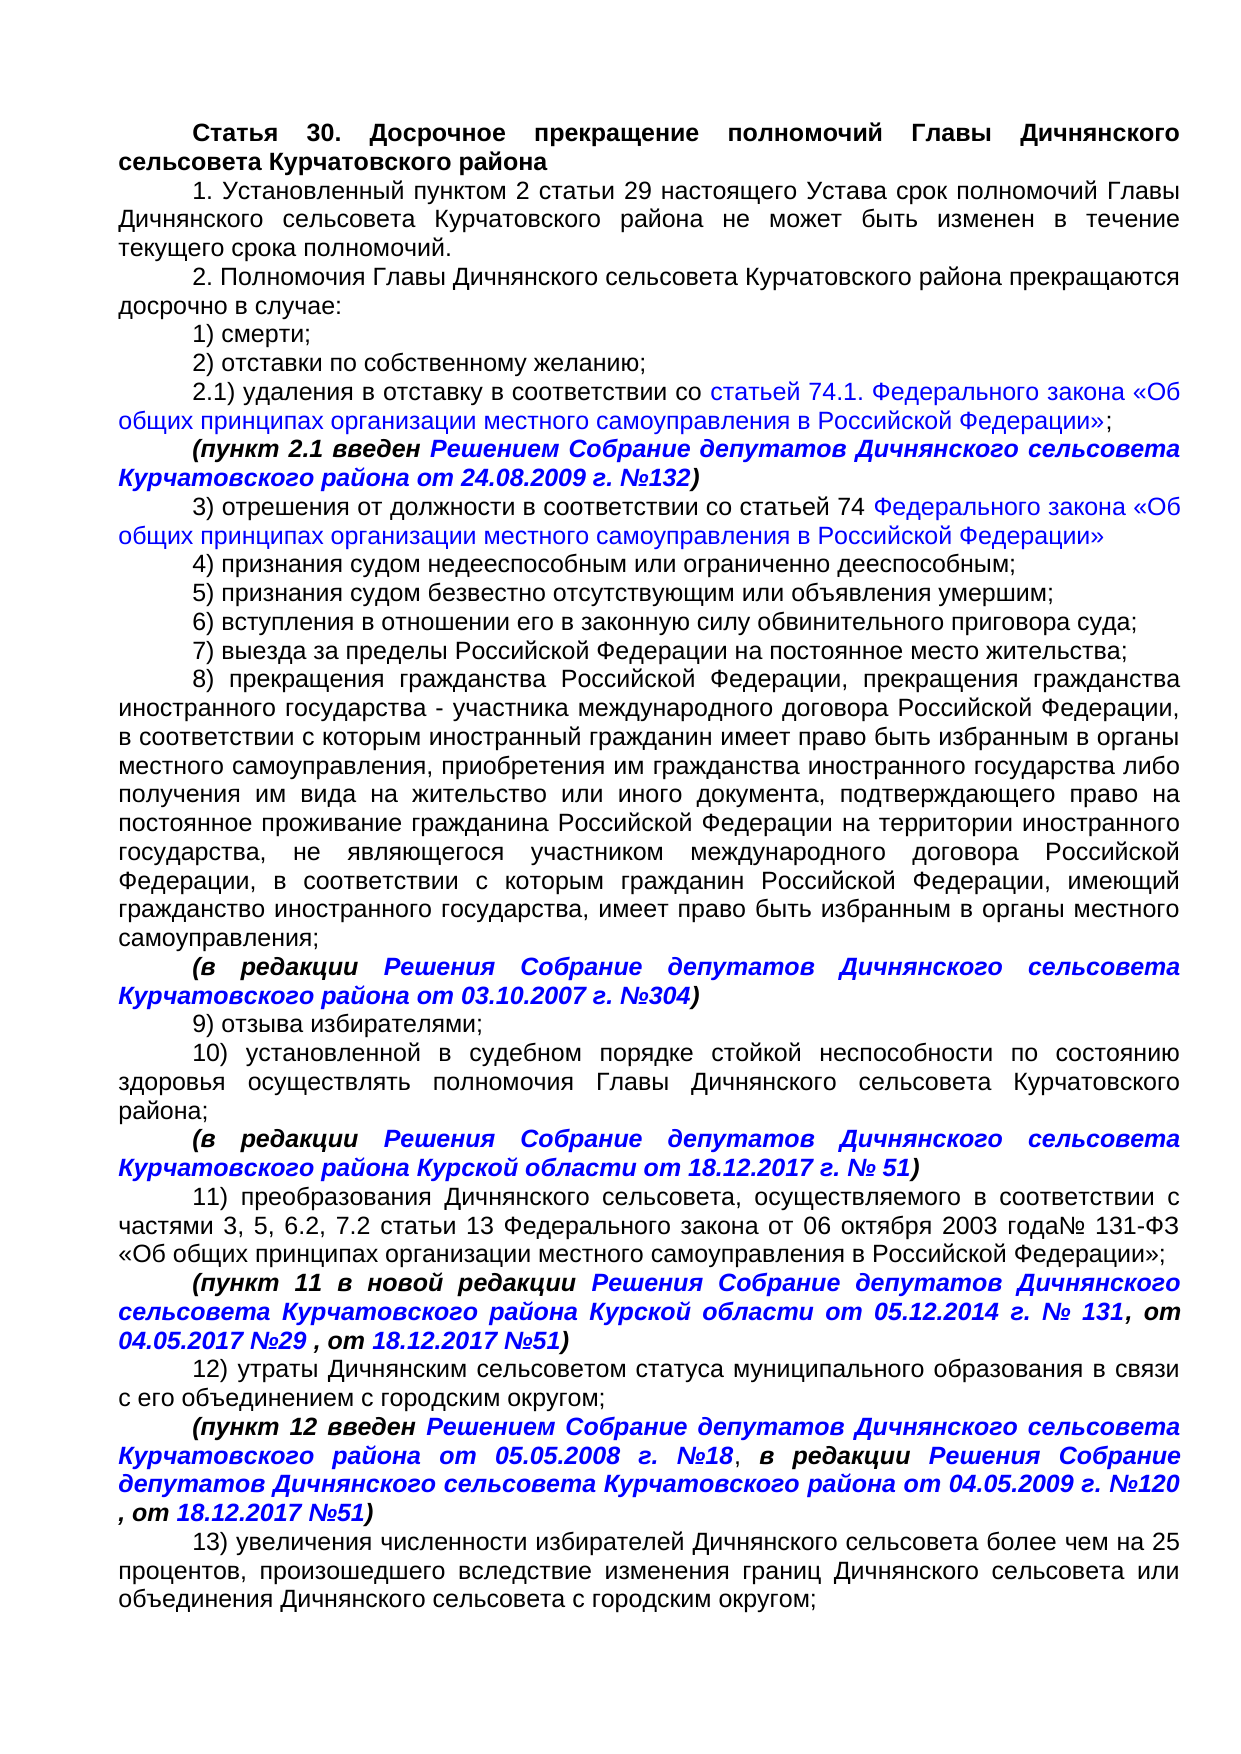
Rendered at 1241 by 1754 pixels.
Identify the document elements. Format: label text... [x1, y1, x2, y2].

text 9) отзыва избирателями; [118, 1009, 1181, 1038]
text 10) установленной в судебном порядке стойкой неспособности по состоянию здоровья осуществлять полномочия Главы Дичнянского сельсовета Курчатовского района; [118, 1038, 1181, 1124]
text 5) признания судом безвестно отсутствующим или объявления умершим; [118, 578, 1181, 607]
text 11) преобразования Дичнянского сельсовета, осуществляемого в соответствии с частями 3, 5, 6.2, 7.2 статьи 13 Федерального закона от 06 октября 2003 года№ 131-ФЗ «Об общих принципах организации местного самоуправления в Российской Федерации»; [118, 1182, 1181, 1268]
text 12) утраты Дичнянским сельсоветом статуса муниципального образования в связи с его объединением с городским округом; [118, 1354, 1181, 1412]
text 1) смерти; [118, 319, 1181, 348]
text 1. Установленный пунктом 2 статьи 29 настоящего Устава срок полномочий Главы Дичнянского сельсовета Курчатовского района не может быть изменен в течение текущего срока полномочий. [118, 176, 1181, 262]
text 3) отрешения от должности в соответствии со статьей 74 Федерального закона «Об общих принципах организации местного самоуправления в Российской Федерации» [118, 492, 1181, 549]
text (в редакции Решения Собрание депутатов Дичнянского сельсовета Курчатовского района Курской области от 18.12.2017 г. № 51) [118, 1124, 1181, 1182]
text (в редакции Решения Собрание депутатов Дичнянского сельсовета Курчатовского района от 03.10.2007 г. №304) [118, 952, 1181, 1009]
text 8) прекращения гражданства Российской Федерации, прекращения гражданства иностранного государства - участника международного договора Российской Федерации, в соответствии с которым иностранный гражданин имеет право быть избранным в органы местного самоуправления, приобретения им гражданства иностранного государства либо получения им вида на жительство или иного документа, подтверждающего право на постоянное проживание гражданина Российской Федерации на территории иностранного государства, не являющегося участником международного договора Российской Федерации, в соответствии с которым гражданин Российской Федерации, имеющий гражданство иностранного государства, имеет право быть избранным в органы местного самоуправления; [118, 664, 1181, 952]
text Статья 30. Досрочное прекращение полномочий Главы Дичнянского сельсовета Курчатовского района [118, 118, 1181, 176]
text 13) увеличения численности избирателей Дичнянского сельсовета более чем на 25 процентов, произошедшего вследствие изменения границ Дичнянского сельсовета или объединения Дичнянского сельсовета с городским округом; [118, 1527, 1181, 1613]
text (пункт 11 в новой редакции Решения Собрание депутатов Дичнянского сельсовета Курчатовского района Курской области от 05.12.2014 г. № 131, от 04.05.2017 №29 , от 18.12.2017 №51) [118, 1268, 1181, 1354]
text (пункт 2.1 введен Решением Собрание депутатов Дичнянского сельсовета Курчатовского района от 24.08.2009 г. №132) [118, 434, 1181, 492]
text 6) вступления в отношении его в законную силу обвинительного приговора суда; [118, 607, 1181, 636]
text 4) признания судом недееспособным или ограниченно дееспособным; [118, 549, 1181, 578]
text 2. Полномочия Главы Дичнянского сельсовета Курчатовского района прекращаются досрочно в случае: [118, 262, 1181, 319]
text 7) выезда за пределы Российской Федерации на постоянное место жительства; [118, 636, 1181, 664]
text (пункт 12 введен Решением Собрание депутатов Дичнянского сельсовета Курчатовского района от 05.05.2008 г. №18, в редакции Решения Собрание депутатов Дичнянского сельсовета Курчатовского района от 04.05.2009 г. №120 , от 18.12.2017 №51) [118, 1412, 1181, 1527]
text 2) отставки по собственному желанию; [118, 348, 1181, 377]
text 2.1) удаления в отставку в соответствии со статьей 74.1. Федерального закона «Об общих принципах организации местного самоуправления в Российской Федерации»; [118, 377, 1181, 434]
